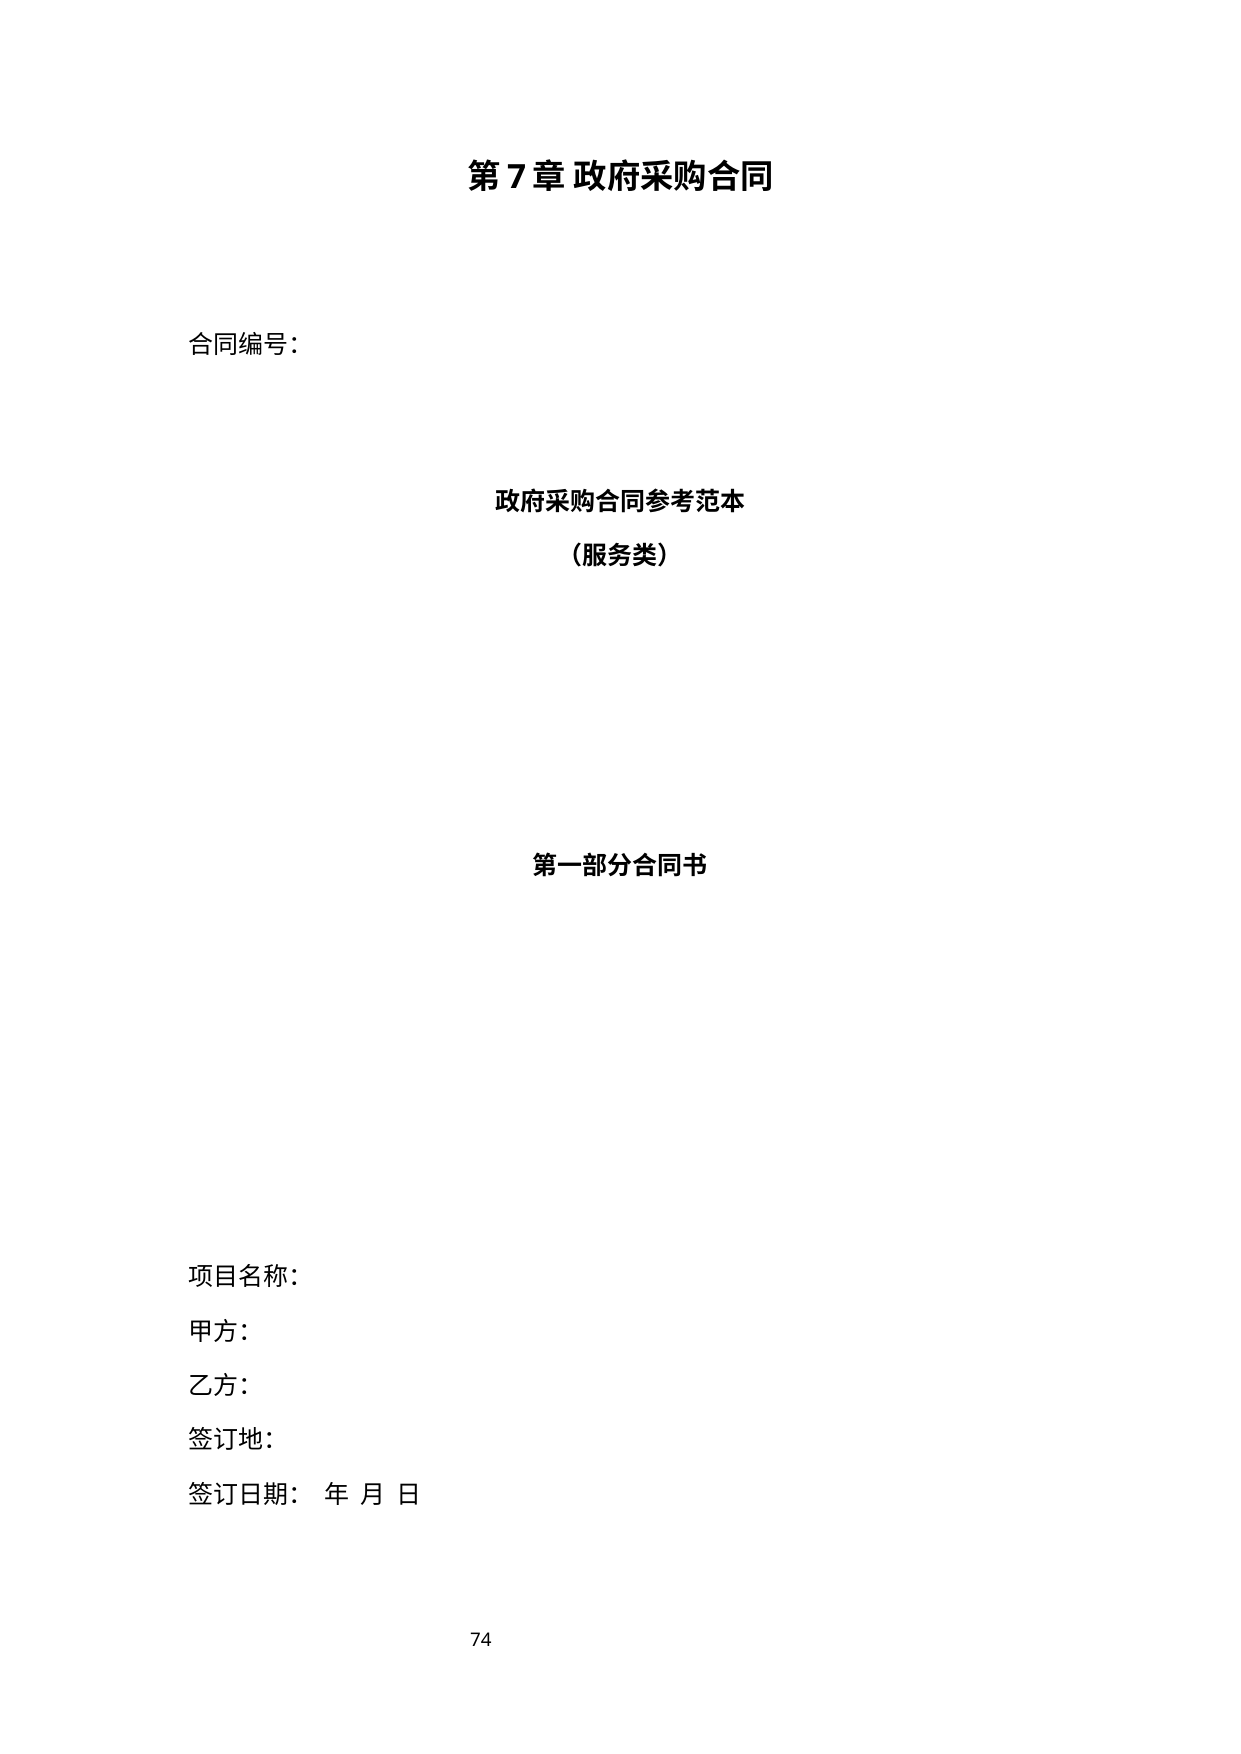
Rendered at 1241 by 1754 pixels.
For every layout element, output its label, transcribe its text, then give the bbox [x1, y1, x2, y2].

text 项目名称： [188, 1257, 1052, 1293]
text 乙方： [188, 1366, 1052, 1402]
text 政府采购合同参考范本 [188, 481, 1052, 517]
text 合同编号： [188, 325, 1052, 361]
text 甲方： [188, 1311, 1052, 1347]
text 签订地： [188, 1420, 1052, 1456]
text 第7章 政府采购合同 [188, 150, 1052, 198]
text 签订日期： 年 月 日 [188, 1474, 1052, 1511]
text 第一部分合同书 [188, 845, 1052, 881]
text （服务类） [188, 536, 1052, 572]
